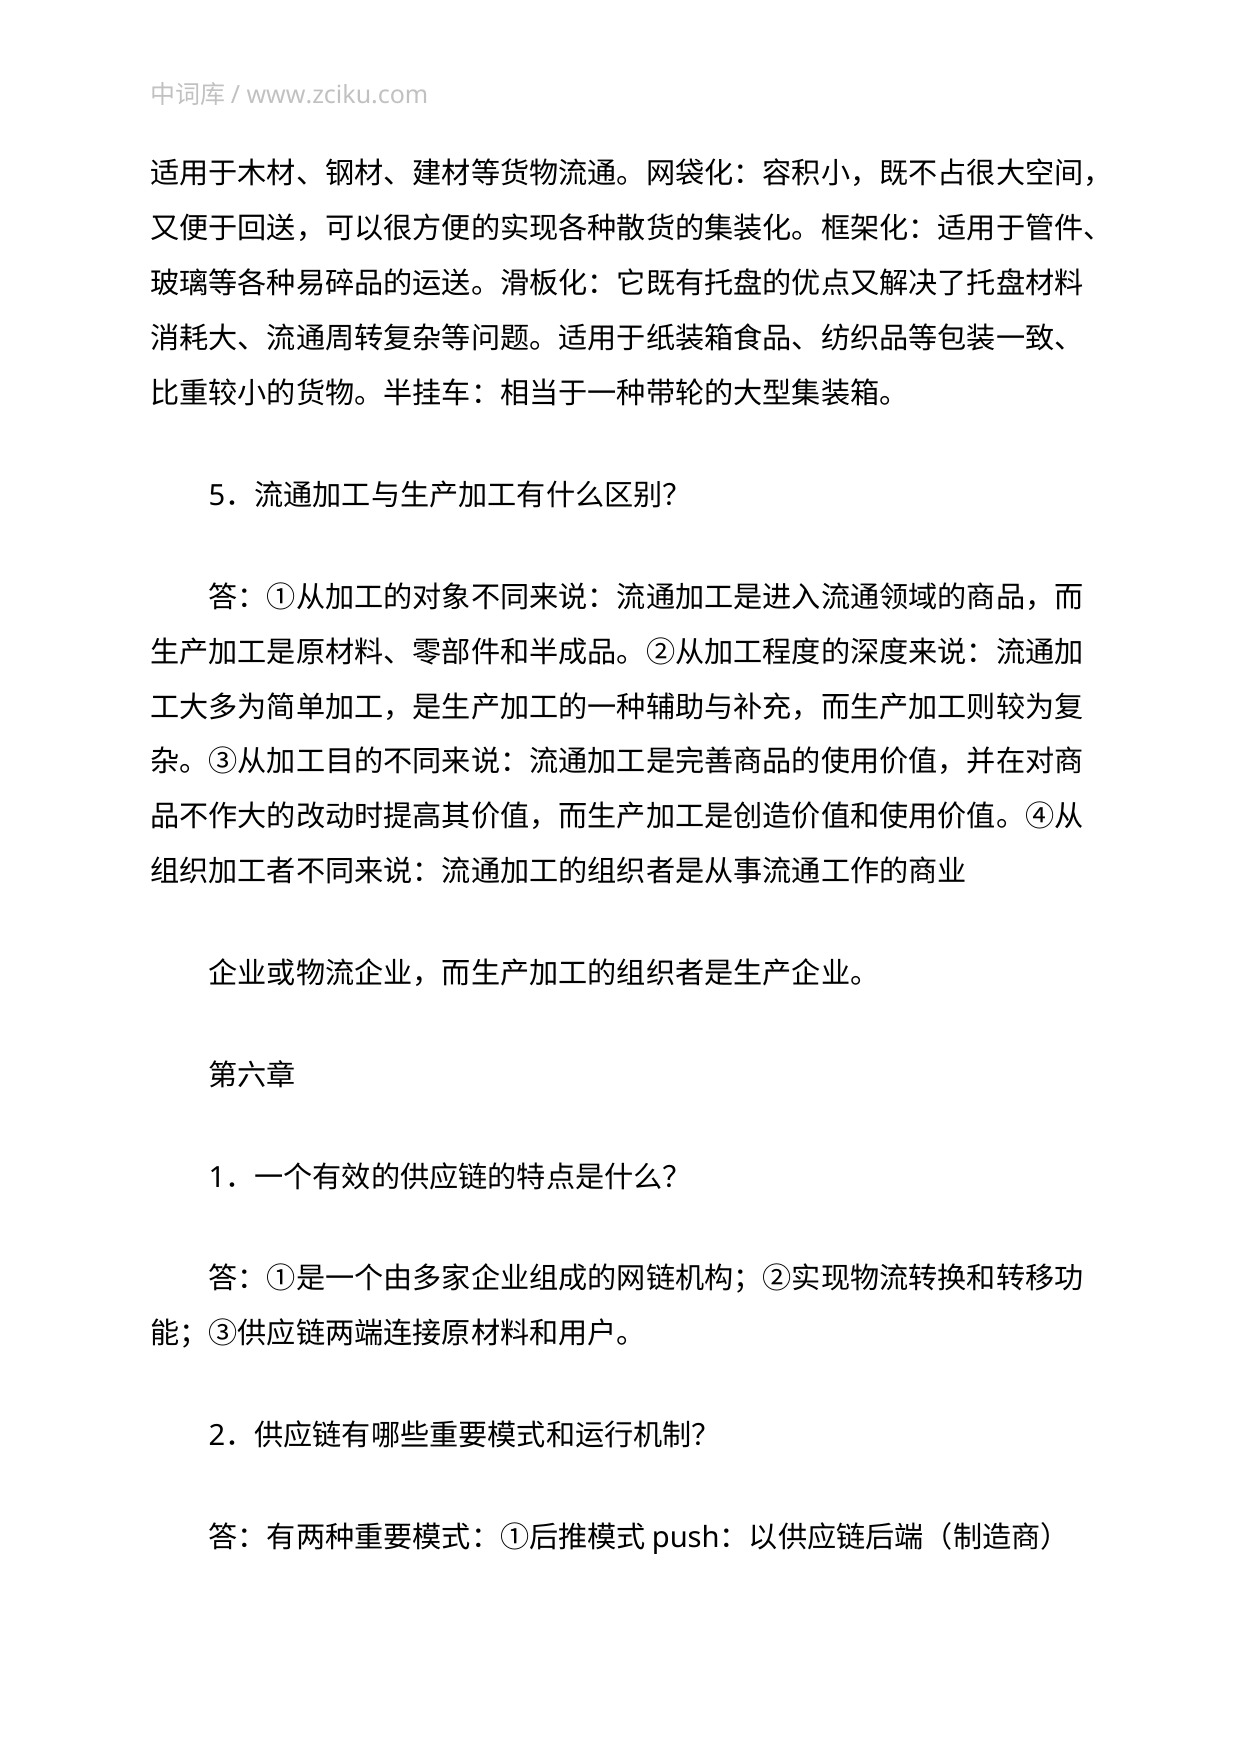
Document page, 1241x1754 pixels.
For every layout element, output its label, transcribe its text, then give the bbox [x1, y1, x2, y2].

text 答：①从加工的对象不同来说：流通加工是进入流通领域的商品，而生产加工是原材料、零部件和半成品。②从加工程度的深度来说：流通加工大多为简单加工，是生产加工的一种辅助与补充，而生产加工则较为复杂。③从加工目的不同来说：流通加工是完善商品的使用价值，并在对商品不作大的改动时提高其价值，而生产加工是创造价值和使用价值。④从组织加工者不同来说：流通加工的组织者是从事流通工作的商业 [150, 573, 1090, 890]
text 企业或物流企业，而生产加工的组织者是生产企业。 [150, 949, 1090, 992]
text 5．流通加工与生产加工有什么区别？ [150, 471, 1090, 514]
text 2．供应链有哪些重要模式和运行机制？ [150, 1412, 1090, 1454]
text 第六章 [150, 1051, 1090, 1094]
text 1．一个有效的供应链的特点是什么？ [150, 1153, 1090, 1196]
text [150, 1514, 1090, 1556]
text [150, 150, 1090, 412]
text 答：①是一个由多家企业组成的网链机构；②实现物流转换和转移功能；③供应链两端连接原材料和用户。 [150, 1255, 1090, 1352]
